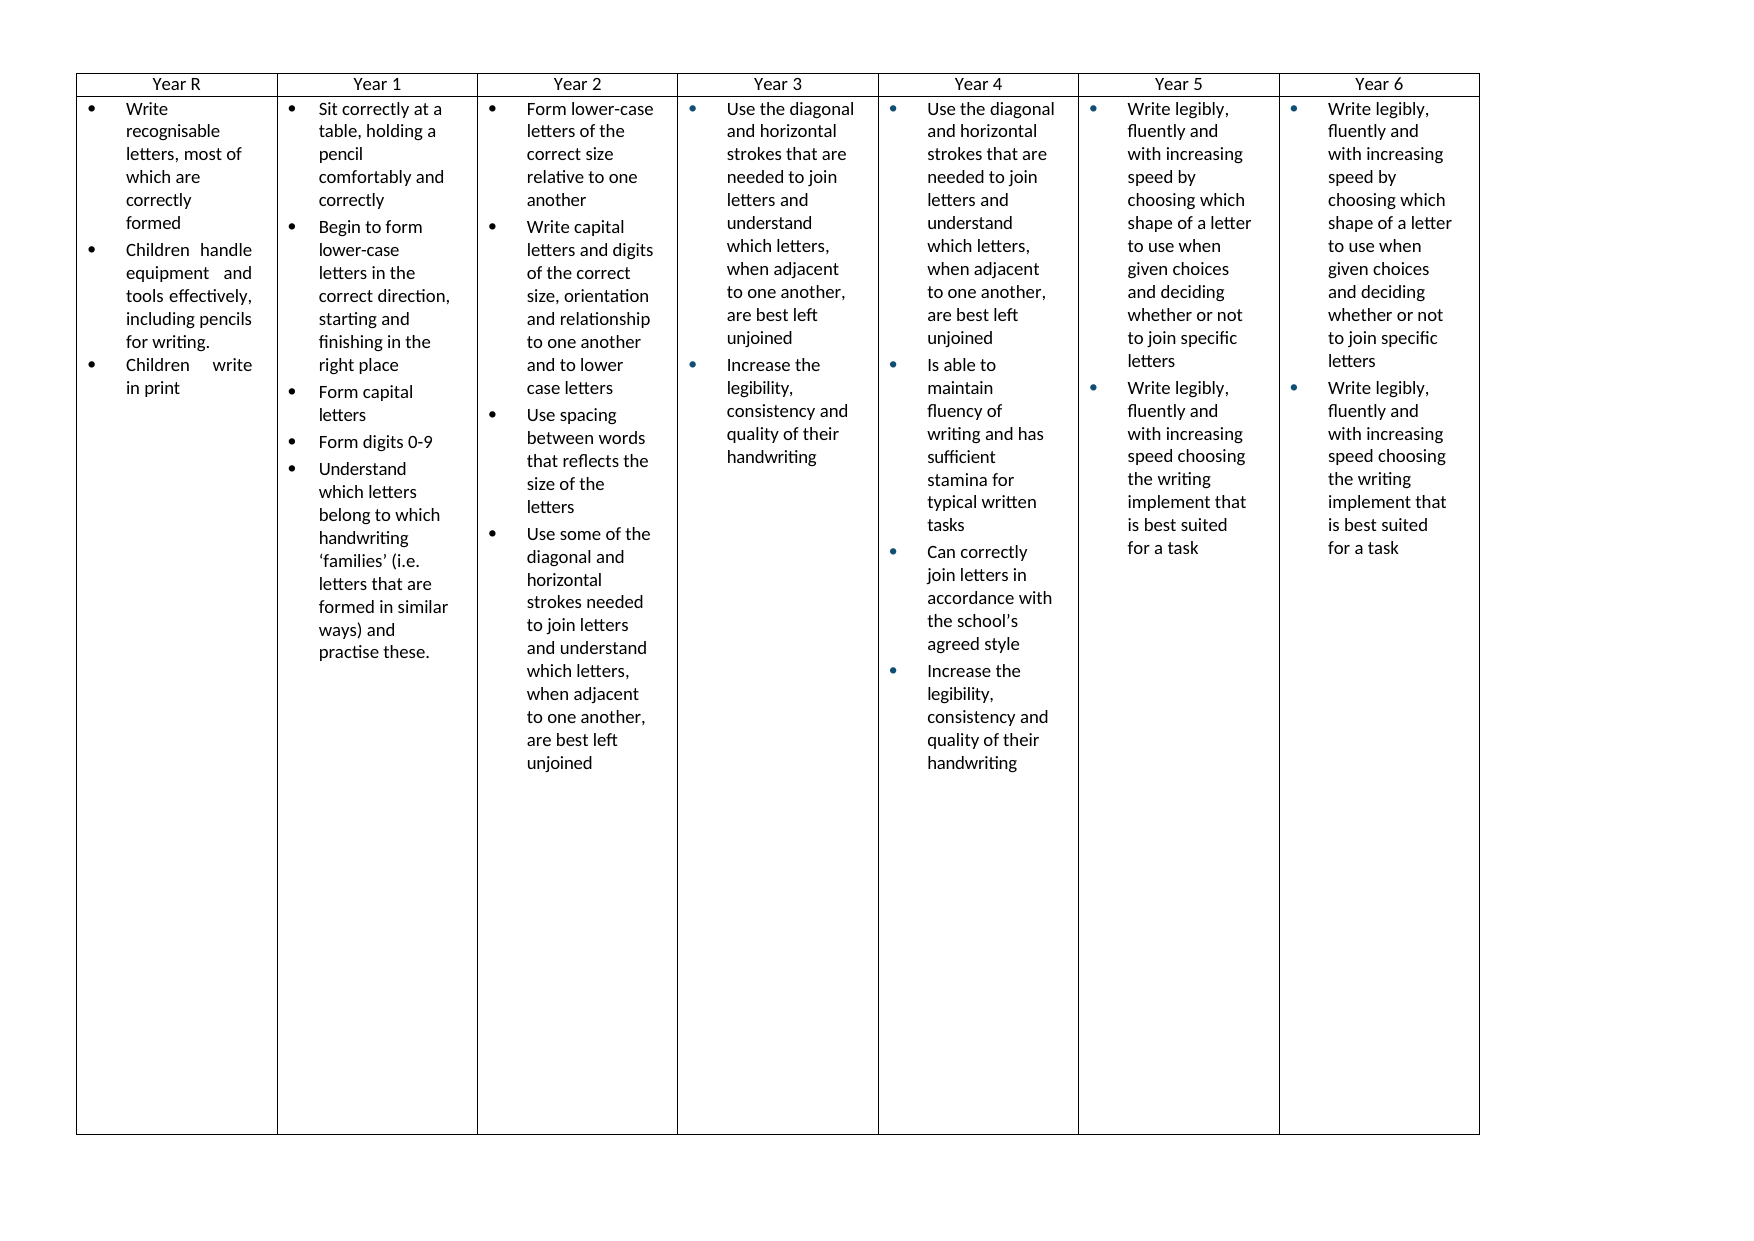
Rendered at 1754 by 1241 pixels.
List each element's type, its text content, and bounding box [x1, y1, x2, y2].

table_header Year 1 [278, 74, 477, 96]
table_header Year 3 [678, 74, 878, 96]
table_cell Write legibly, fluently and with increasing speed by choosing which shape of a letter to use when given choices and deciding whether or not to join specific letters Write legibly, fluently and with increasing speed choosing the writing implement that is best suited for a task [1079, 97, 1279, 1134]
table_cell Write recognisable letters, most of which are correctly formed Children handle equipment and tools effectively, including pencils for writing. Children write in print [77, 97, 277, 1134]
table_header Year 6 [1280, 74, 1479, 96]
table_cell Use the diagonal and horizontal strokes that are needed to join letters and understand which letters, when adjacent to one another, are best left unjoined Is able to maintain fluency of writing and has sufficient stamina for typical written tasks Can correctly join letters in accordance with the school’s agreed style Increase the legibility, consistency and quality of their handwriting [879, 97, 1078, 1134]
table_header Year 4 [879, 74, 1078, 96]
table_header Year 2 [478, 74, 677, 96]
table_cell Sit correctly at a table, holding a pencil comfortably and correctly Begin to form lower-case letters in the correct direction, starting and finishing in the right place Form capital letters Form digits 0-9 Understand which letters belong to which handwriting ‘families’ (i.e. letters that are formed in similar ways) and practise these. [278, 97, 477, 1134]
table_cell Form lower-case letters of the correct size relative to one another Write capital letters and digits of the correct size, orientation and relationship to one another and to lower case letters Use spacing between words that reflects the size of the letters Use some of the diagonal and horizontal strokes needed to join letters and understand which letters, when adjacent to one another, are best left unjoined [478, 97, 677, 1134]
table_header Year R [77, 74, 277, 96]
table_header Year 5 [1079, 74, 1279, 96]
table_cell Write legibly, fluently and with increasing speed by choosing which shape of a letter to use when given choices and deciding whether or not to join specific letters Write legibly, fluently and with increasing speed choosing the writing implement that is best suited for a task [1280, 97, 1479, 1134]
table_cell Use the diagonal and horizontal strokes that are needed to join letters and understand which letters, when adjacent to one another, are best left unjoined Increase the legibility, consistency and quality of their handwriting [678, 97, 878, 1134]
